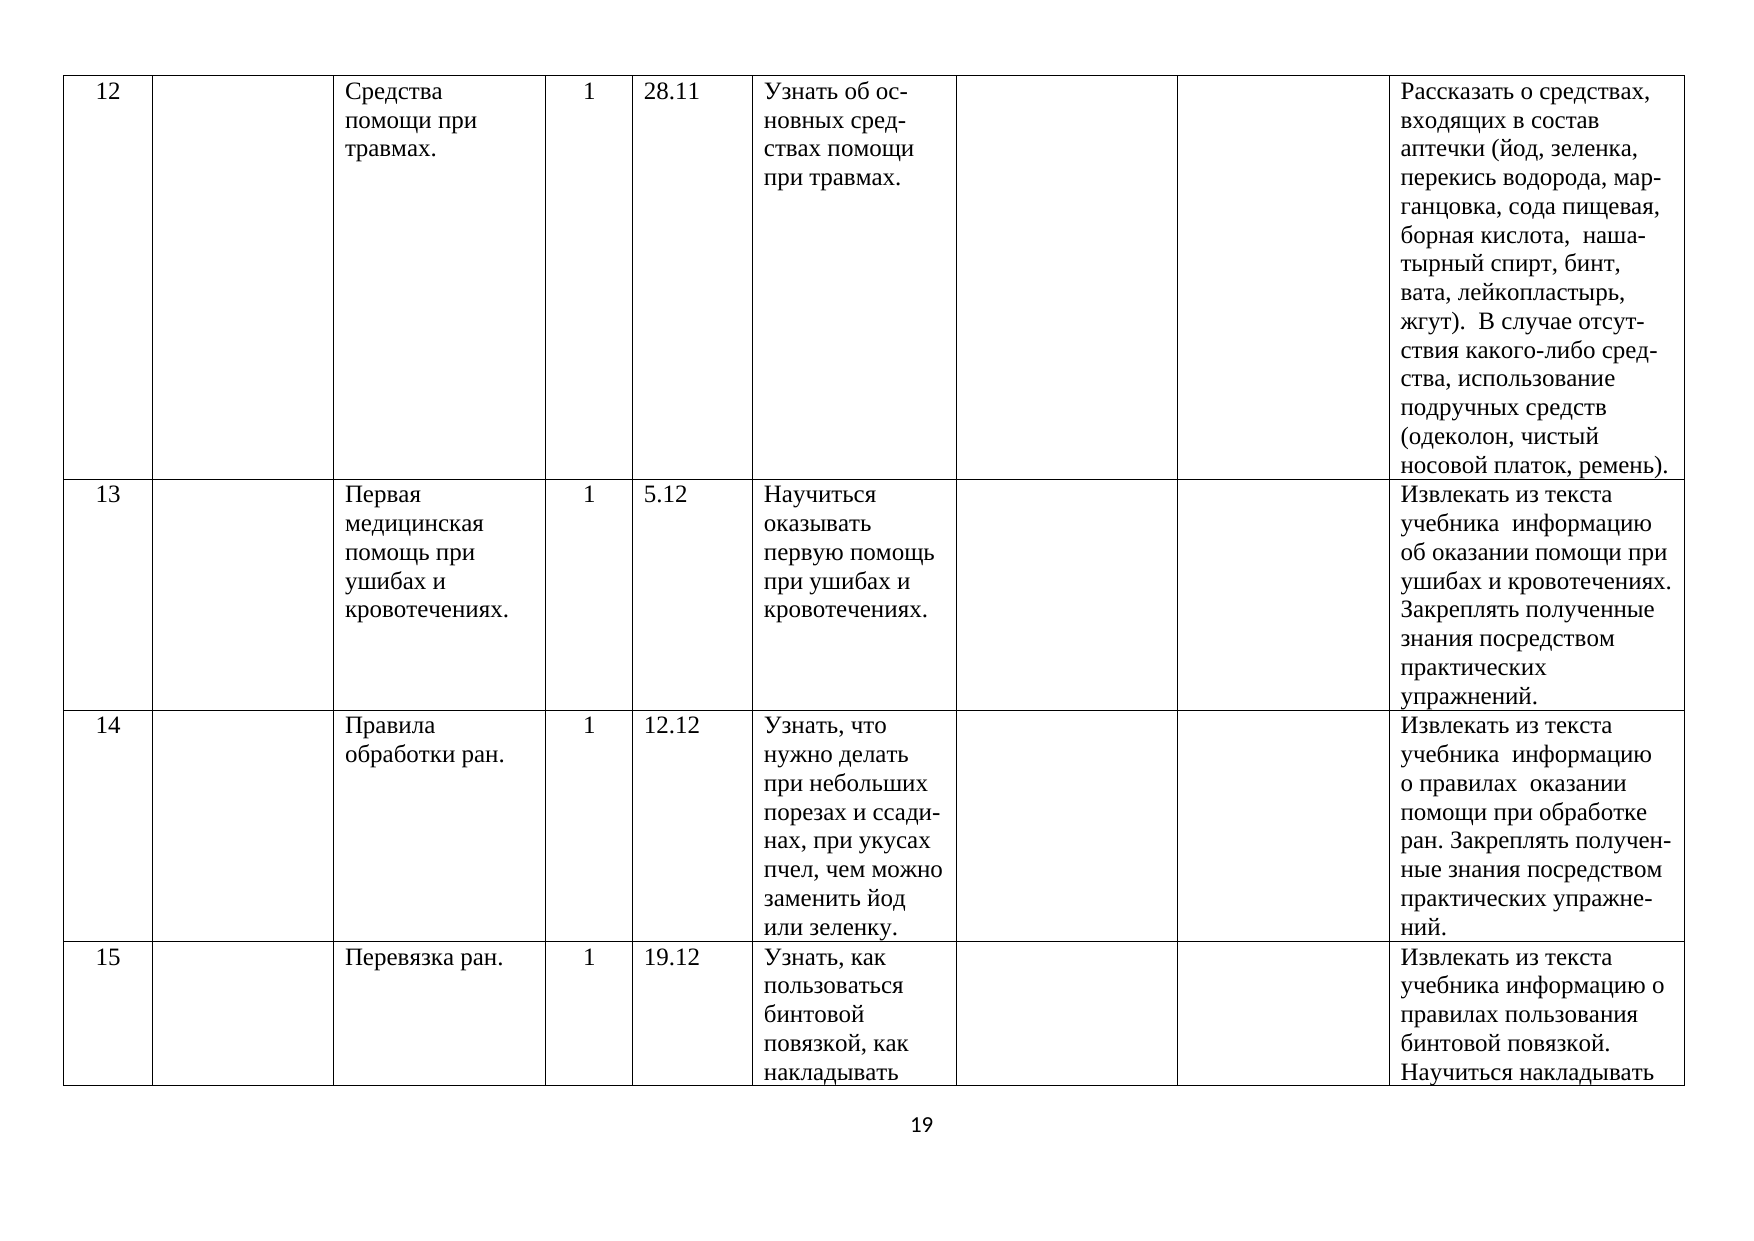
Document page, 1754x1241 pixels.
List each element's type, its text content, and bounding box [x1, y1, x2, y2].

table_cell [153, 480, 333, 709]
table_cell [153, 76, 333, 478]
table_cell [1178, 942, 1389, 1085]
table_cell 12.12 [633, 711, 752, 941]
table_cell 1 [546, 942, 632, 1085]
table_cell [1178, 480, 1389, 709]
table_cell 19.12 [633, 942, 752, 1085]
table_cell Первая медицинская помощь при ушибах и кровотечениях. [334, 480, 545, 709]
table_cell Правила обработки ран. [334, 711, 545, 941]
table_cell 1 [546, 76, 632, 478]
table_cell 12 [64, 76, 152, 478]
table_cell 13 [64, 480, 152, 709]
table_cell Средства помощи при травмах. [334, 76, 545, 478]
table_cell [153, 711, 333, 941]
table_cell [153, 942, 333, 1085]
table_cell [957, 942, 1177, 1085]
table_cell [957, 76, 1177, 478]
table_cell 28.11 [633, 76, 752, 478]
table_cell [1390, 942, 1684, 1085]
table_cell [957, 480, 1177, 709]
table_cell 1 [546, 711, 632, 941]
table_cell [1178, 76, 1389, 478]
table_cell [1178, 711, 1389, 941]
table_cell Извлекать из текста учебника информацию о правилах оказании помощи при обработке ран. Закреплять получен-ные знания посредством практических упражне-ний. [1390, 711, 1684, 941]
table_cell Рассказать о средствах, входящих в состав аптечки (йод, зеленка, перекись водорода, мар-ганцовка, сода пищевая, борная кислота, наша-тырный спирт, бинт, вата, лейкопластырь, жгут). В случае отсут-ствия какого-либо сред-ства, использование подручных средств (одеколон, чистый носовой платок, ремень). [1390, 76, 1684, 478]
table_cell 14 [64, 711, 152, 941]
table_cell 15 [64, 942, 152, 1085]
table_cell 1 [546, 480, 632, 709]
table_cell 5.12 [633, 480, 752, 709]
table_cell Извлекать из текста учебника информацию об оказании помощи при ушибах и кровотечениях. Закреплять полученные знания посредством практических упражнений. [1390, 480, 1684, 709]
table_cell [753, 942, 956, 1085]
table_cell Узнать об ос-новных сред-ствах помощи при травмах. [753, 76, 956, 478]
table_cell Узнать, что нужно делать при небольших порезах и ссади-нах, при укусах пчел, чем можно заменить йод или зеленку. [753, 711, 956, 941]
table_cell [957, 711, 1177, 941]
table_cell Научиться оказывать первую помощь при ушибах и кровотечениях. [753, 480, 956, 709]
table_cell Перевязка ран. [334, 942, 545, 1085]
